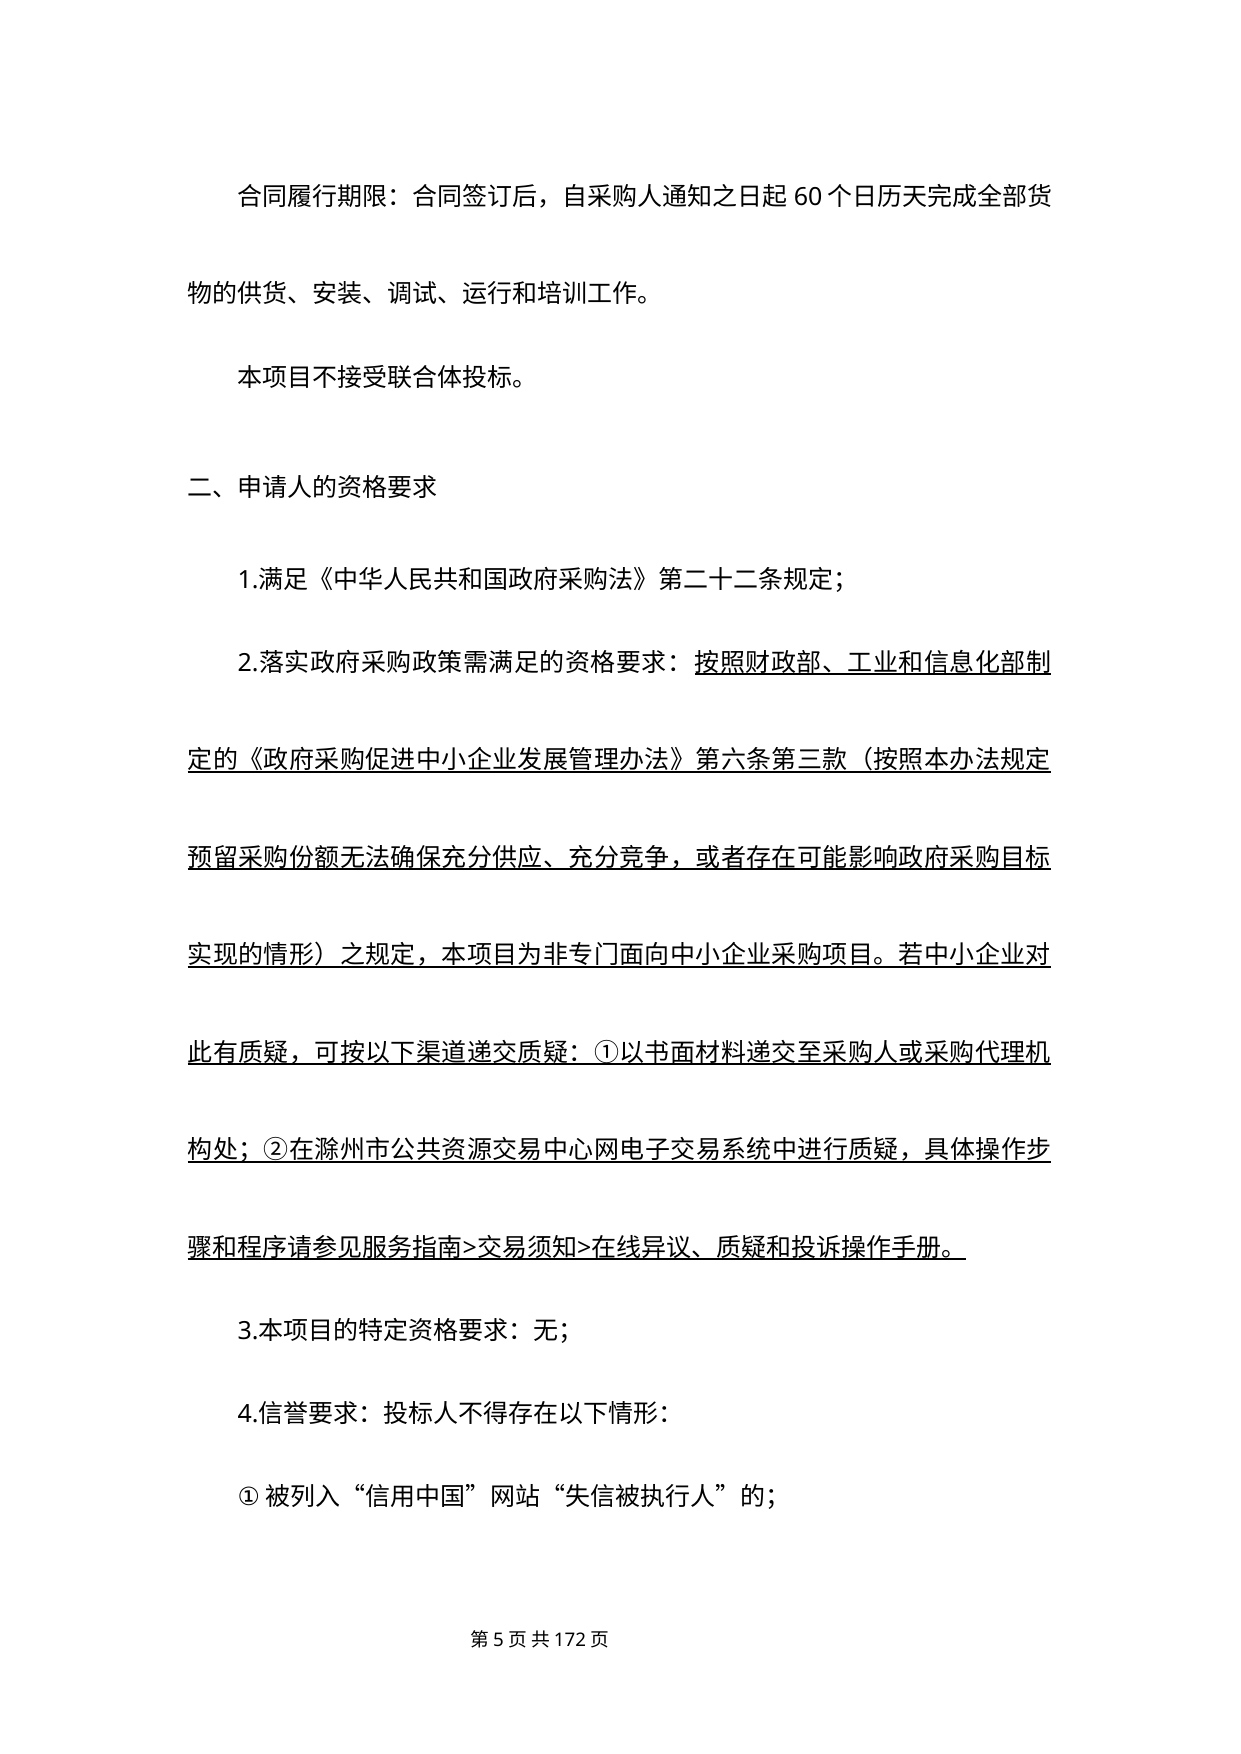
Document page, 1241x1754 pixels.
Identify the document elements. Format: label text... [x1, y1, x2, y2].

text 本项目不接受联合体投标。 [187, 343, 1053, 408]
text 3.本项目的特定资格要求：无； [187, 1296, 1053, 1361]
text 合同履行期限：合同签订后，自采购人通知之日起60个日历天完成全部货物的供货、安装、调试、运行和培训工作。 [187, 162, 1053, 324]
text ①被列入“信用中国”网站“失信被执行人”的； [187, 1462, 1053, 1527]
text 2.落实政府采购政策需满足的资格要求：按照财政部、工业和信息化部制定的《政府采购促进中小企业发展管理办法》第六条第三款（按照本办法规定预留采购份额无法确保充分供应、充分竞争，或者存在可能影响政府采购目标实现的情形）之规定，本项目为非专门面向中小企业采购项目。若中小企业对此有质疑，可按以下渠道递交质疑：①以书面材料递交至采购人或采购代理机构处；②在滁州市公共资源交易中心网电子交易系统中进行质疑，具体操作步骤和程序请参见服务指南>交易须知>在线异议、质疑和投诉操作手册。 [187, 628, 1053, 1278]
text 4.信誉要求：投标人不得存在以下情形： [187, 1379, 1053, 1444]
text 1.满足《中华人民共和国政府采购法》第二十二条规定； [187, 545, 1053, 610]
text 二、申请人的资格要求 [187, 453, 1053, 518]
